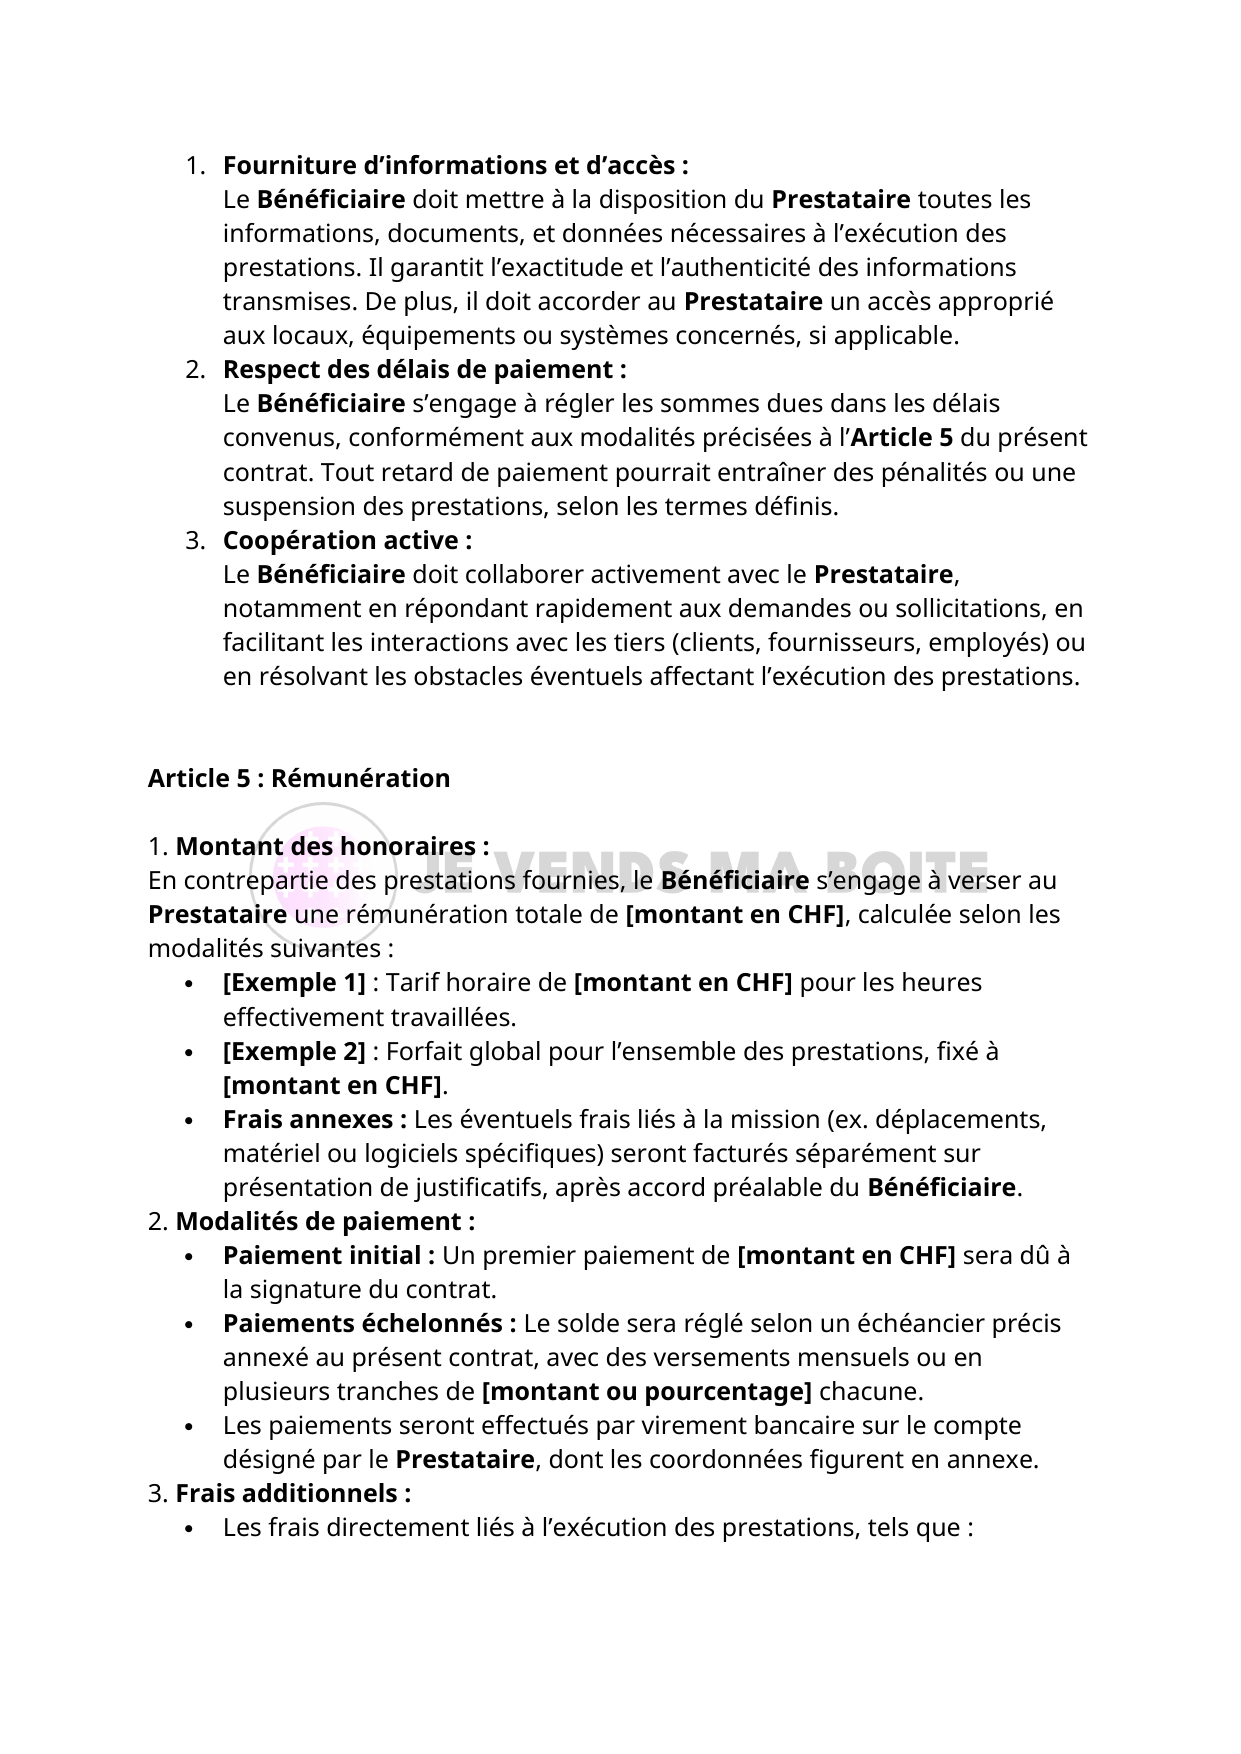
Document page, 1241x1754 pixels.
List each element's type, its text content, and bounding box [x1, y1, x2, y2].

text Article 5 : Rémunération [148, 761, 1093, 795]
list Les paiements seront effectués par virement bancaire sur le compte désigné par le Prestataire, dont les coordonnées figurent en annexe. [185, 1408, 1093, 1476]
list Coopération active : Le Bénéficiaire doit collaborer activement avec le Prestataire, notamment en répondant rapidement aux demandes ou sollicitations, en facilitant les interactions avec les tiers (clients, fournisseurs, employés) ou en résolvant les obstacles éventuels affectant l’exécution des prestations. [185, 522, 1093, 693]
list Fourniture d’informations et d’accès : Le Bénéficiaire doit mettre à la disposition du Prestataire toutes les informations, documents, et données nécessaires à l’exécution des prestations. Il garantit l’exactitude et l’authenticité des informations transmises. De plus, il doit accorder au Prestataire un accès approprié aux locaux, équipements ou systèmes concernés, si applicable. [185, 148, 1093, 352]
list Respect des délais de paiement : Le Bénéficiaire s’engage à régler les sommes dues dans les délais convenus, conformément aux modalités précisées à l’Article 5 du présent contrat. Tout retard de paiement pourrait entraîner des pénalités ou une suspension des prestations, selon les termes définis. [185, 352, 1093, 522]
list Les frais directement liés à l’exécution des prestations, tels que : [185, 1510, 1093, 1544]
list [Exemple 2] : Forfait global pour l’ensemble des prestations, fixé à [montant en CHF]. [185, 1033, 1093, 1101]
text 2. Modalités de paiement : [148, 1203, 1093, 1238]
text 1. Montant des honoraires : En contrepartie des prestations fournies, le Bénéficiaire s’engage à verser au Prestataire une rémunération totale de [montant en CHF], calculée selon les modalités suivantes : [148, 829, 1093, 965]
list [Exemple 1] : Tarif horaire de [montant en CHF] pour les heures effectivement travaillées. [185, 965, 1093, 1033]
list Paiements échelonnés : Le solde sera réglé selon un échéancier précis annexé au présent contrat, avec des versements mensuels ou en plusieurs tranches de [montant ou pourcentage] chacune. [185, 1306, 1093, 1408]
list Frais annexes : Les éventuels frais liés à la mission (ex. déplacements, matériel ou logiciels spécifiques) seront facturés séparément sur présentation de justificatifs, après accord préalable du Bénéficiaire. [185, 1101, 1093, 1203]
list Paiement initial : Un premier paiement de [montant en CHF] sera dû à la signature du contrat. [185, 1238, 1093, 1306]
text 3. Frais additionnels : [148, 1476, 1093, 1510]
